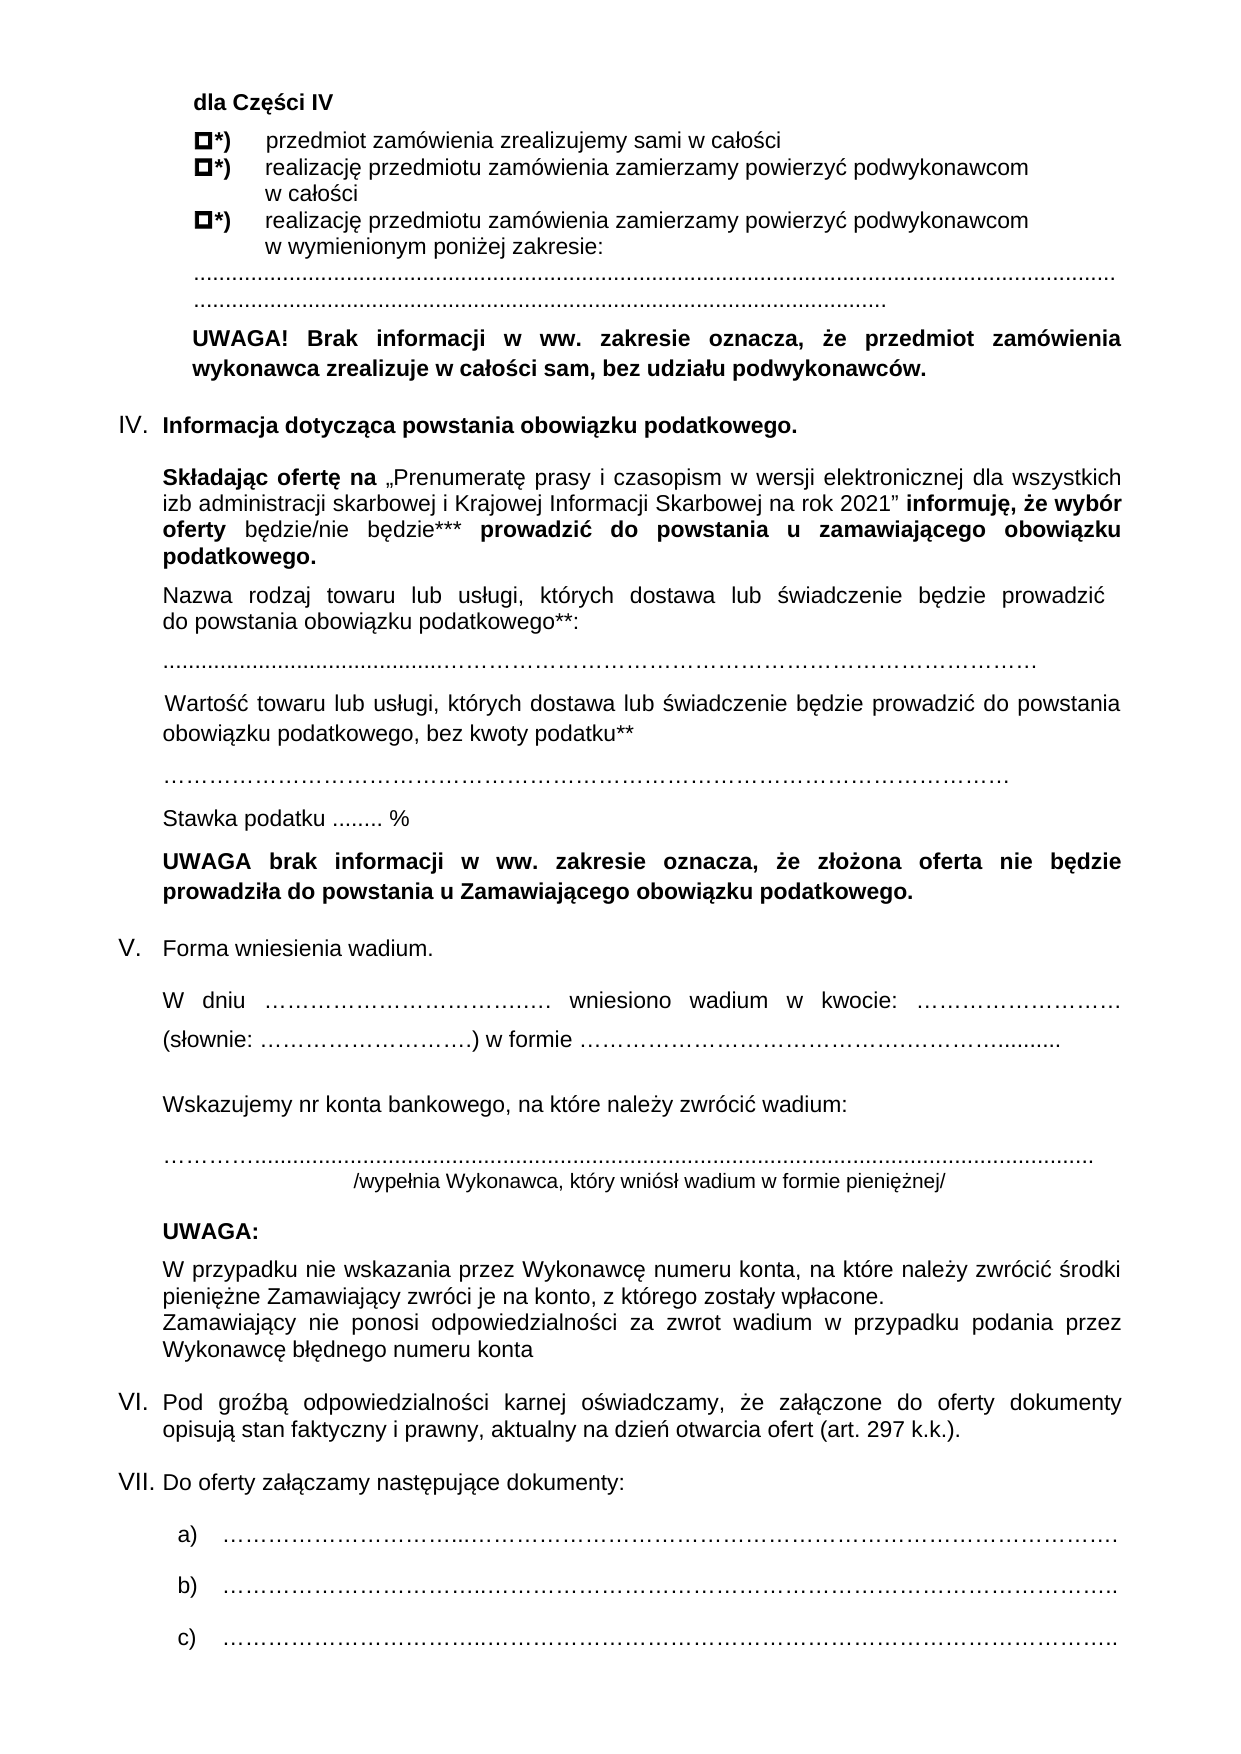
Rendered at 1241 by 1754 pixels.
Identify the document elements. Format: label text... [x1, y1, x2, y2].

list …………………………...…………………………………………………………………………. [177, 1521, 1122, 1547]
text Stawka podatku ........ % [162, 805, 1122, 831]
text *) realizację przedmiotu zamówienia zamierzamy powierzyć podwykonawcom w całości [193, 154, 1122, 207]
title Do oferty załączamy następujące dokumenty: [118, 1467, 1122, 1496]
text UWAGA! Brak informacji w ww. zakresie oznacza, że przedmiot zamówienia wykonawca zrealizuje w całości sam, bez udziału podwykonawców. [192, 324, 1122, 381]
title Informacja dotycząca powstania obowiązku podatkowego. [118, 410, 1122, 439]
title W przypadku nie wskazania przez Wykonawcę numeru konta, na które należy zwrócić środki pieniężne Zamawiający zwróci je na konto, z którego zostały wpłacone. [162, 1256, 1122, 1309]
title /wypełnia Wykonawca, który wniósł wadium w formie pieniężnej/ [162, 1169, 1122, 1193]
text *) przedmiot zamówienia zrealizujemy sami w całości [193, 127, 1122, 154]
title W dniu …………………………….…. wniesiono wadium w kwocie: ……………………… (słownie: ……………………….) w formie …………………………………….………….......... [162, 987, 1122, 1053]
title Pod groźbą odpowiedzialności karnej oświadczamy, że załączone do oferty dokumenty opisują stan faktyczny i prawny, aktualny na dzień otwarcia ofert (art. 297 k.k.). [118, 1387, 1122, 1442]
text ............................................…………………………………………………………………… [162, 647, 1122, 673]
title UWAGA: [162, 1218, 1122, 1244]
text UWAGA brak informacji w ww. zakresie oznacza, że złożona oferta nie będzie prowadziła do powstania u Zamawiającego obowiązku podatkowego. [162, 848, 1122, 904]
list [177, 1623, 1122, 1650]
text ………………………………………………………………………………………………… [162, 762, 1122, 789]
text Nazwa rodzaj towaru lub usługi, których dostawa lub świadczenie będzie prowadzić do powstania obowiązku podatkowego**: [162, 582, 1122, 634]
title Forma wniesienia wadium. [118, 933, 1122, 962]
title Zamawiający nie ponosi odpowiedzialności za zwrot wadium w przypadku podania przez Wykonawcę błędnego numeru konta [162, 1309, 1122, 1362]
text Wartość towaru lub usługi, których dostawa lub świadczenie będzie prowadzić do powstania obowiązku podatkowego, bez kwoty podatku** [148, 689, 1122, 746]
title .............................................................................................................................................................................................................................................................. [193, 259, 1122, 312]
title Składając ofertę na „Prenumeratę prasy i czasopism w wersji elektronicznej dla wszystkich izb administracji skarbowej i Krajowej Informacji Skarbowej na rok 2021” informuję, że wybór oferty będzie/nie będzie*** prowadzić do powstania u zamawiającego obowiązku podatkowego. [162, 464, 1122, 569]
text dla Części IV [193, 89, 1122, 115]
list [177, 1572, 1122, 1598]
title ………….................................................................................................................................... [162, 1142, 1122, 1169]
text *) realizację przedmiotu zamówienia zamierzamy powierzyć podwykonawcom w wymienionym poniżej zakresie: [193, 207, 1122, 259]
title Wskazujemy nr konta bankowego, na które należy zwrócić wadium: [162, 1091, 1122, 1117]
